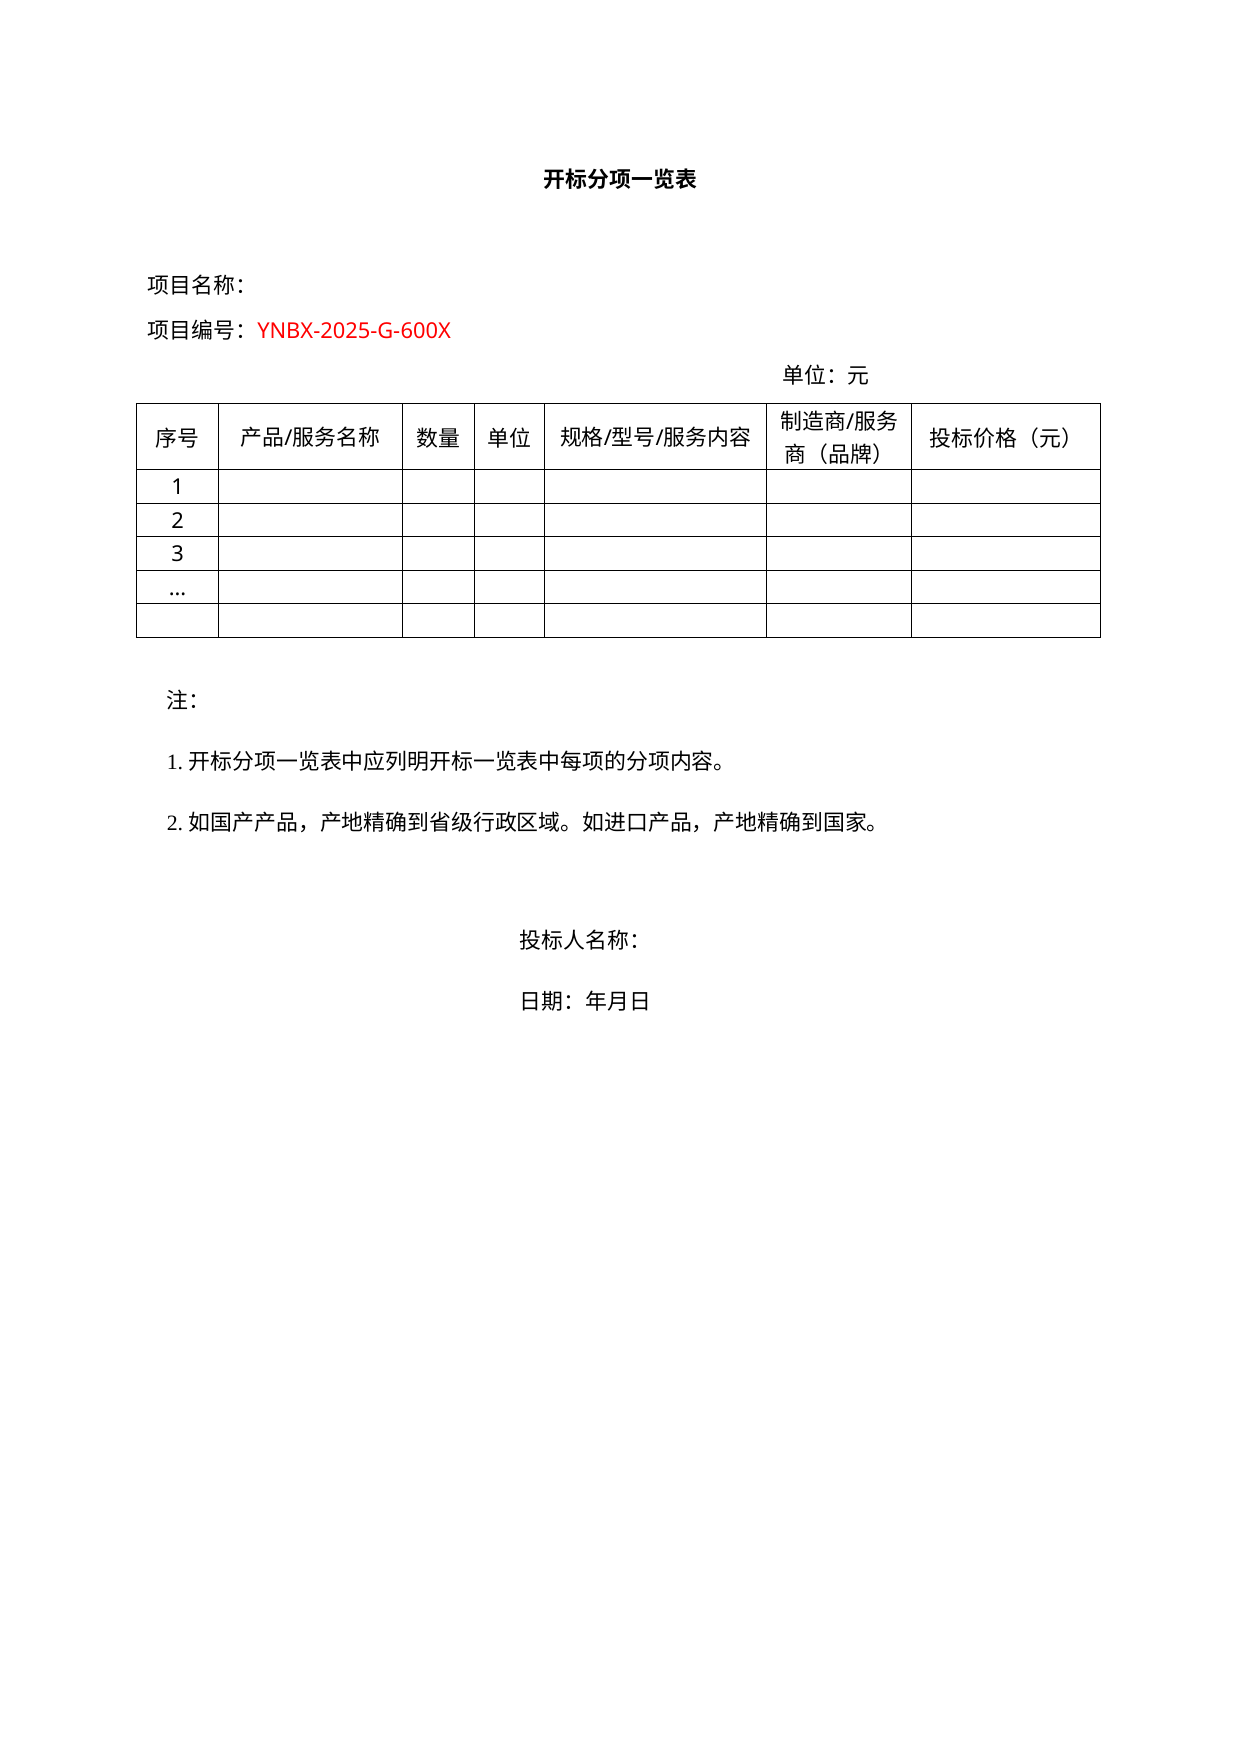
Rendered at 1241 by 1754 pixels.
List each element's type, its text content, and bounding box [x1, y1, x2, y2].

text 注： [167, 683, 1092, 715]
table_cell [767, 504, 911, 536]
table_cell ... [137, 571, 218, 603]
table_header 规格/型号/服务内容 [545, 404, 766, 469]
text 项目编号：YNBX-2025-G-600X [148, 313, 1092, 345]
table_cell [912, 504, 1100, 536]
table_cell [475, 571, 544, 603]
table_cell [403, 537, 474, 569]
table_header 单位 [475, 404, 544, 469]
text 1. 开标分项一览表中应列明开标一览表中每项的分项内容。 [167, 743, 1092, 776]
table_cell [767, 537, 911, 569]
table_cell [219, 504, 402, 536]
table_cell [475, 470, 544, 502]
text 2. 如国产产品，产地精确到省级行政区域。如进口产品，产地精确到国家。 [167, 804, 1092, 837]
text 投标人名称： [148, 923, 1092, 955]
table_cell [767, 470, 911, 502]
table_cell 2 [137, 504, 218, 536]
text 日期：年月日 [148, 983, 1092, 1016]
table_cell [912, 537, 1100, 569]
table_cell [545, 470, 766, 502]
table_cell [219, 571, 402, 603]
table_header 产品/服务名称 [219, 404, 402, 469]
table_cell [219, 537, 402, 569]
table_cell [219, 470, 402, 502]
table_cell [767, 571, 911, 603]
table_cell [403, 504, 474, 536]
table_cell [403, 571, 474, 603]
table_cell [403, 604, 474, 637]
table_cell 3 [137, 537, 218, 569]
table_cell [475, 504, 544, 536]
table_cell [475, 537, 544, 569]
table_cell 1 [137, 470, 218, 502]
table_cell [137, 604, 218, 637]
table_cell [475, 604, 544, 637]
table_header 投标价格（元） [912, 404, 1100, 469]
table_cell [912, 604, 1100, 637]
table_cell [545, 571, 766, 603]
table_cell [912, 571, 1100, 603]
table_header 制造商/服务商（品牌） [767, 404, 911, 469]
table_cell [545, 537, 766, 569]
table_cell [545, 504, 766, 536]
table_header 序号 [137, 404, 218, 469]
text 单位：元 [148, 358, 1092, 390]
table_header 数量 [403, 404, 474, 469]
table_cell [912, 470, 1100, 502]
table_cell [545, 604, 766, 637]
table_cell [767, 604, 911, 637]
text 开标分项一览表 [148, 162, 1092, 194]
text 项目名称： [148, 268, 1092, 300]
table_cell [403, 470, 474, 502]
table_cell [219, 604, 402, 637]
